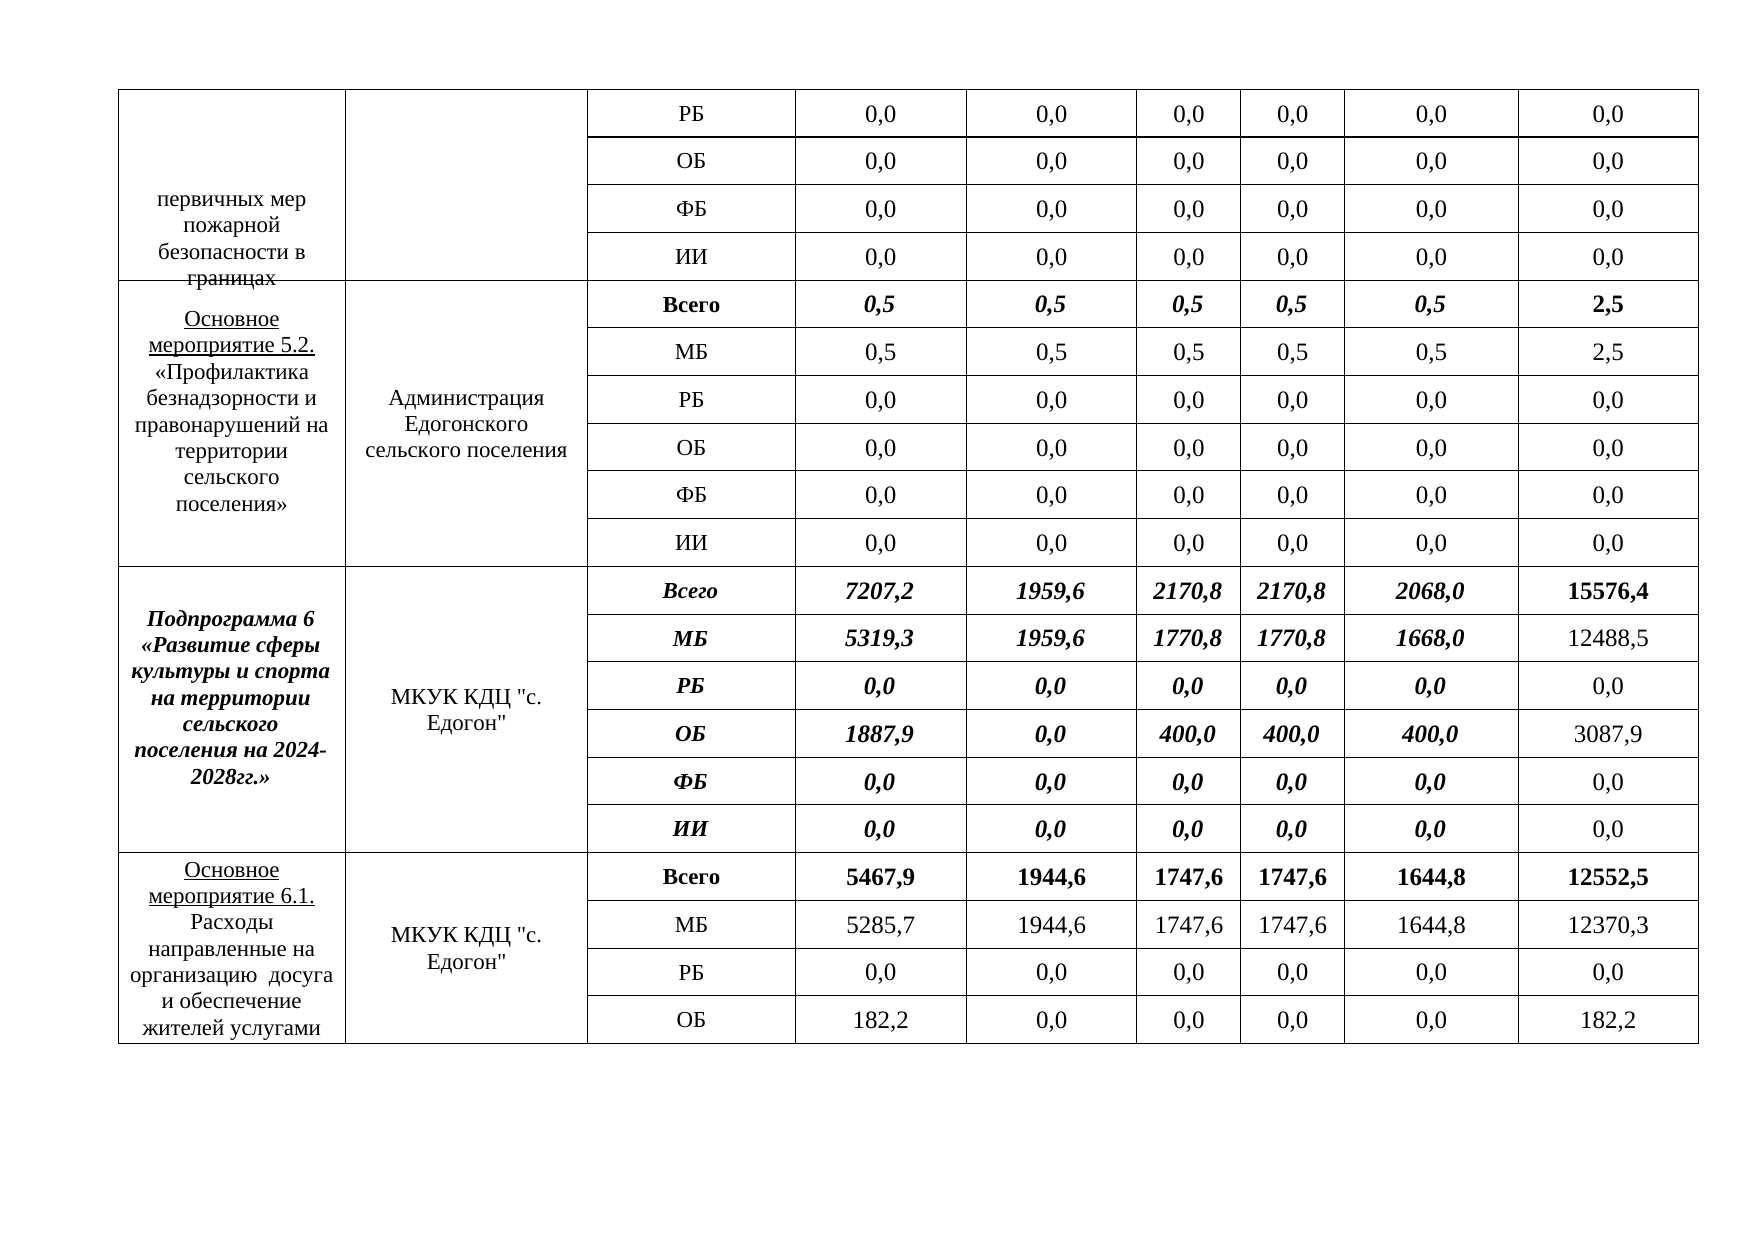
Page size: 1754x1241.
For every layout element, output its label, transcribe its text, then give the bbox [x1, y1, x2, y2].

table_cell 0,0 [1137, 758, 1240, 804]
table_cell 0,0 [1137, 90, 1240, 136]
table_cell РБ [588, 949, 795, 995]
table_cell МБ [588, 328, 795, 375]
table_cell 0,0 [1241, 805, 1344, 852]
table_cell МКУК КДЦ "с. Едогон" [346, 567, 587, 852]
table_cell 0,0 [796, 758, 966, 804]
table_cell ФБ [588, 185, 795, 232]
table_cell 1770,8 [1137, 615, 1240, 661]
table_cell РБ [588, 90, 795, 136]
table_cell Подпрограмма 6 «Развитие сферы культуры и спорта на территории сельского поселения на 2024-2028гг.» [119, 567, 345, 852]
table_cell 0,0 [1137, 424, 1240, 470]
table_cell 0,5 [1345, 281, 1518, 327]
table_cell МБ [588, 615, 795, 661]
table_cell РБ [588, 376, 795, 423]
table_cell 1747,6 [1137, 901, 1240, 947]
table_cell 0,0 [1345, 185, 1518, 232]
table_cell 0,0 [967, 90, 1136, 136]
table_cell 0,0 [1519, 949, 1698, 995]
table_cell 12488,5 [1519, 615, 1698, 661]
table_cell 2170,8 [1137, 567, 1240, 613]
table_cell 0,5 [796, 281, 966, 327]
table_cell 0,0 [796, 662, 966, 709]
table_cell 0,0 [1519, 662, 1698, 709]
table_cell ОБ [588, 710, 795, 757]
table_cell 12552,5 [1519, 853, 1698, 900]
table_cell 0,5 [1137, 328, 1240, 375]
table_cell 0,0 [967, 758, 1136, 804]
table_cell ФБ [588, 471, 795, 518]
table_cell 0,0 [1241, 471, 1344, 518]
table_cell 0,0 [1241, 138, 1344, 184]
table_cell 0,0 [1241, 90, 1344, 136]
table_cell 0,5 [967, 281, 1136, 327]
table_cell 1747,6 [1137, 853, 1240, 900]
table_cell 0,0 [967, 996, 1136, 1043]
table_cell 1770,8 [1241, 615, 1344, 661]
table_cell 0,0 [1241, 758, 1344, 804]
table_cell 0,0 [796, 424, 966, 470]
table_cell 0,0 [1345, 138, 1518, 184]
table_cell 0,0 [1241, 424, 1344, 470]
table_cell 1944,6 [967, 853, 1136, 900]
table_cell 0,5 [1345, 328, 1518, 375]
table_cell 2,5 [1519, 281, 1698, 327]
table_cell 0,0 [1345, 233, 1518, 279]
table_cell 0,0 [1241, 949, 1344, 995]
table_cell 0,0 [796, 138, 966, 184]
table_cell 0,0 [1137, 662, 1240, 709]
table_cell 1644,8 [1345, 853, 1518, 900]
table_cell 0,0 [967, 424, 1136, 470]
table_cell 0,0 [1241, 519, 1344, 566]
table_cell 0,0 [796, 90, 966, 136]
table_cell 0,0 [1519, 758, 1698, 804]
table_cell 5467,9 [796, 853, 966, 900]
table_cell 0,0 [1345, 424, 1518, 470]
table_cell 0,0 [1137, 949, 1240, 995]
table_cell Всего [588, 853, 795, 900]
table_cell 0,0 [1345, 519, 1518, 566]
table_cell 0,0 [1519, 185, 1698, 232]
table_cell 0,0 [967, 662, 1136, 709]
table_cell 1944,6 [967, 901, 1136, 947]
table_cell 0,0 [796, 376, 966, 423]
table_cell 0,0 [796, 519, 966, 566]
table_cell 0,0 [1345, 996, 1518, 1043]
table_cell 182,2 [1519, 996, 1698, 1043]
table_cell 5319,3 [796, 615, 966, 661]
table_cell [346, 281, 587, 566]
table_cell 0,5 [1137, 281, 1240, 327]
table_cell 0,0 [1137, 805, 1240, 852]
table_cell 0,0 [1137, 376, 1240, 423]
table_cell 0,0 [1345, 471, 1518, 518]
table_cell 0,5 [1241, 328, 1344, 375]
table_cell Основное мероприятие 6.1. Расходы направленные на организацию досуга и обеспечение жителей услугами организаций культуры, организация библиотечного обслуживания; [119, 853, 345, 1043]
table_cell 0,0 [1345, 805, 1518, 852]
table_cell 0,0 [1519, 424, 1698, 470]
table_cell 0,0 [1241, 996, 1344, 1043]
table_cell 0,0 [967, 949, 1136, 995]
table_cell 1644,8 [1345, 901, 1518, 947]
table_cell 0,0 [1137, 996, 1240, 1043]
table_cell ОБ [588, 424, 795, 470]
table_cell 0,0 [796, 233, 966, 279]
table_cell 0,0 [1137, 185, 1240, 232]
table_cell 0,0 [1137, 471, 1240, 518]
table_cell ФБ [588, 758, 795, 804]
table_cell 0,0 [967, 185, 1136, 232]
table_cell 0,0 [1345, 90, 1518, 136]
table_cell 0,0 [1345, 376, 1518, 423]
table_cell 1747,6 [1241, 901, 1344, 947]
table_cell ИИ [588, 519, 795, 566]
table_cell 0,0 [1137, 233, 1240, 279]
table_cell ОБ [588, 138, 795, 184]
table_cell 1959,6 [967, 567, 1136, 613]
table_cell 12370,3 [1519, 901, 1698, 947]
table_cell 0,0 [1519, 519, 1698, 566]
table_cell 0,0 [1137, 519, 1240, 566]
table_cell 0,5 [796, 328, 966, 375]
table_cell 0,0 [1137, 138, 1240, 184]
table_cell 1668,0 [1345, 615, 1518, 661]
table_cell 2170,8 [1241, 567, 1344, 613]
table_cell 0,0 [1241, 233, 1344, 279]
table_cell ИИ [588, 233, 795, 279]
table_cell 0,0 [1241, 185, 1344, 232]
table_cell 0,0 [967, 376, 1136, 423]
table_cell Всего [588, 281, 795, 327]
table_cell 0,0 [967, 805, 1136, 852]
table_cell 0,0 [1345, 662, 1518, 709]
table_cell 0,0 [1519, 138, 1698, 184]
table_cell 5285,7 [796, 901, 966, 947]
table_cell 400,0 [1137, 710, 1240, 757]
table_cell ИИ [588, 805, 795, 852]
table_cell 0,0 [967, 138, 1136, 184]
table_cell 0,5 [967, 328, 1136, 375]
table_cell 0,0 [967, 519, 1136, 566]
table_cell 0,0 [796, 471, 966, 518]
table_cell 0,0 [967, 710, 1136, 757]
table_cell МКУК КДЦ "с. Едогон" [346, 853, 587, 1043]
table_cell 0,0 [1519, 471, 1698, 518]
table_cell 0,0 [1345, 949, 1518, 995]
table_cell ОБ [588, 996, 795, 1043]
table_cell 0,0 [1519, 233, 1698, 279]
table_cell 1747,6 [1241, 853, 1344, 900]
table_cell 0,0 [796, 949, 966, 995]
table_cell РБ [588, 662, 795, 709]
table_cell 0,0 [1345, 758, 1518, 804]
table_cell 0,0 [967, 233, 1136, 279]
table_cell 400,0 [1345, 710, 1518, 757]
table_cell 0,0 [796, 185, 966, 232]
table_cell 2,5 [1519, 328, 1698, 375]
table_cell 3087,9 [1519, 710, 1698, 757]
table_cell 1887,9 [796, 710, 966, 757]
table_cell 2068,0 [1345, 567, 1518, 613]
table_cell 0,5 [1241, 281, 1344, 327]
table_cell 400,0 [1241, 710, 1344, 757]
table_cell 15576,4 [1519, 567, 1698, 613]
table_cell МБ [588, 901, 795, 947]
table_cell 0,0 [1241, 662, 1344, 709]
table_cell 1959,6 [967, 615, 1136, 661]
table_cell 7207,2 [796, 567, 966, 613]
table_cell 0,0 [1519, 90, 1698, 136]
table_cell 0,0 [967, 471, 1136, 518]
table_cell 0,0 [1519, 805, 1698, 852]
table_cell Основное мероприятие 5.2. «Профилактика безнадзорности и правонарушений на территории сельского поселения» [119, 281, 345, 566]
table_cell 0,0 [1519, 376, 1698, 423]
table_cell Всего [588, 567, 795, 613]
table_cell 182,2 [796, 996, 966, 1043]
table_cell 0,0 [1241, 376, 1344, 423]
table_cell 0,0 [796, 805, 966, 852]
